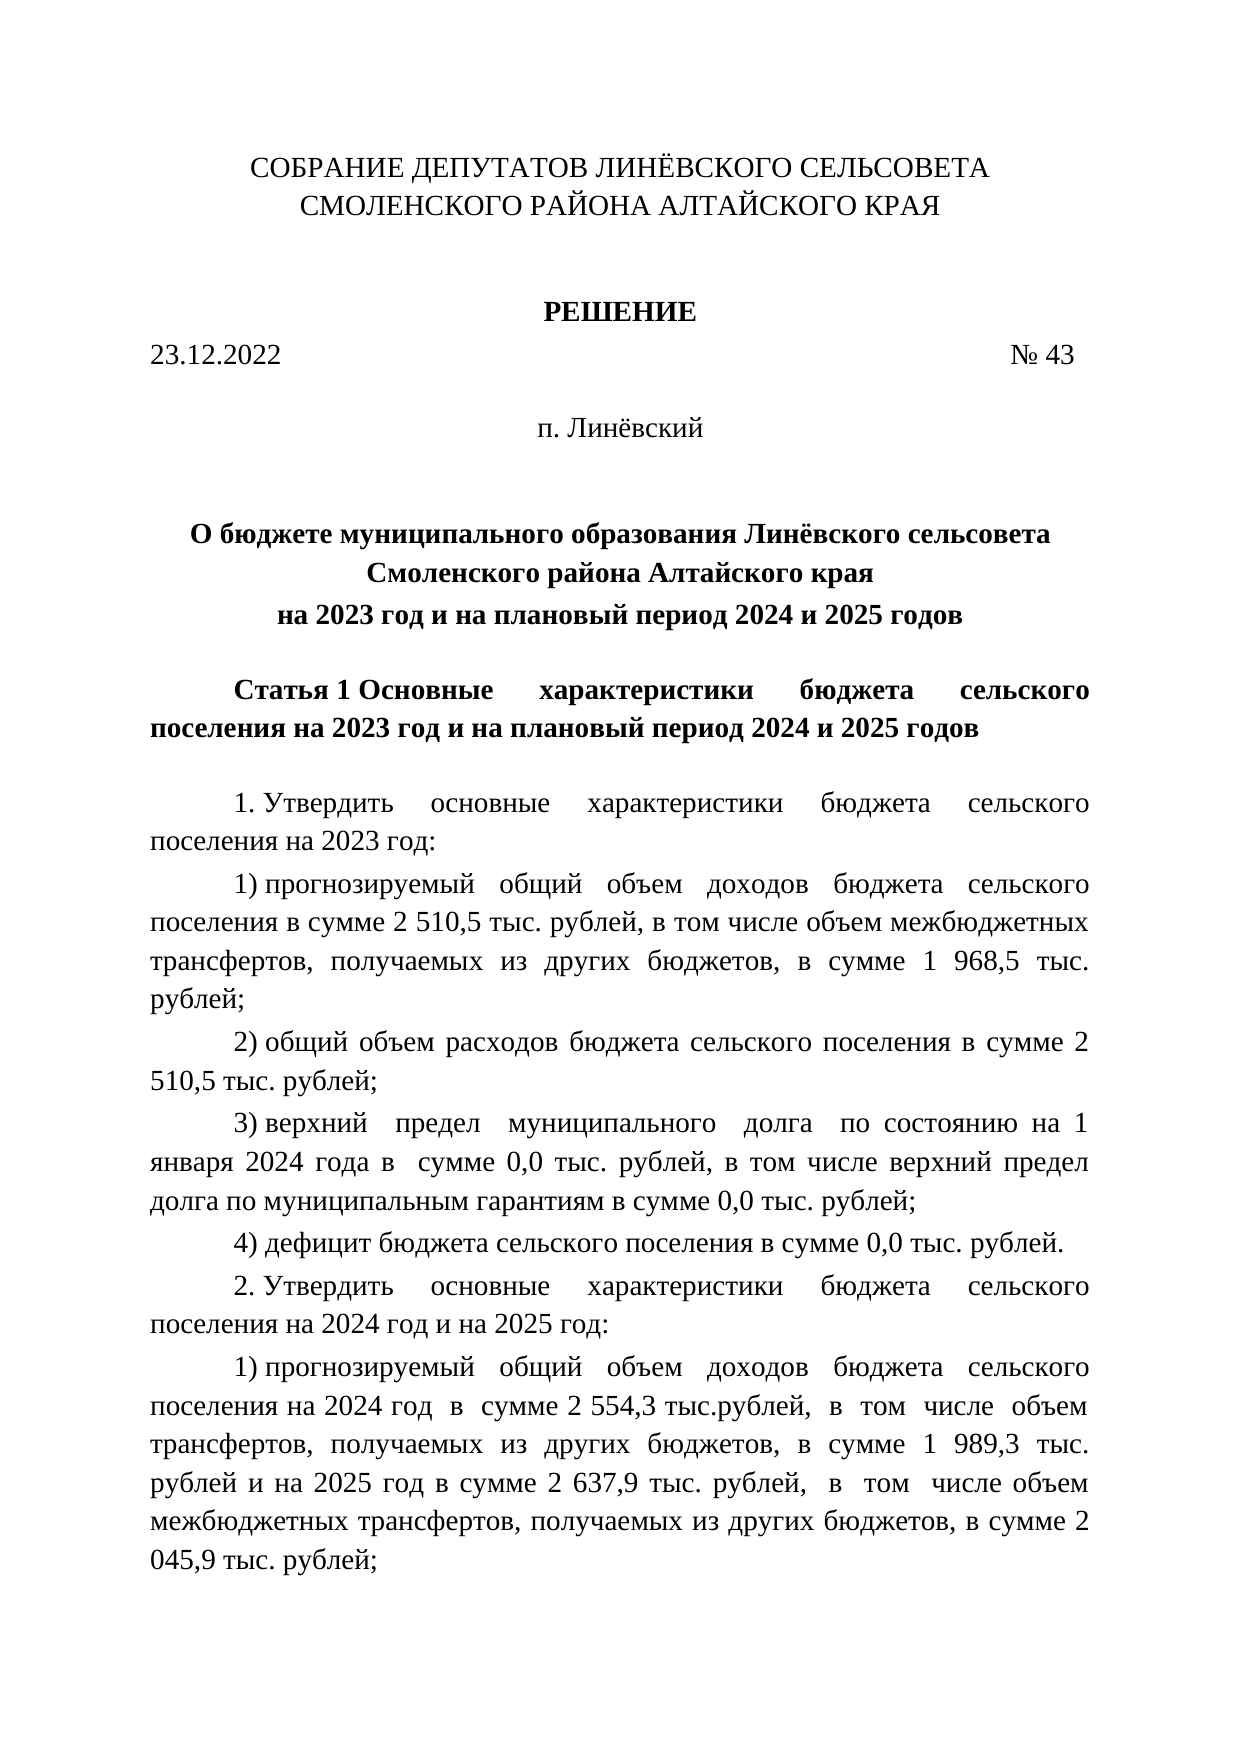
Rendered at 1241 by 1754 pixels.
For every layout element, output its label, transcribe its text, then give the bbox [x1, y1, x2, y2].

text РЕШЕНИЕ [150, 294, 1090, 328]
text 3) верхний предел муниципального долга по состоянию на 1 января 2024 года в сумме 0,0 тыс. рублей, в том числе верхний предел долга по муниципальным гарантиям в сумме 0,0 тыс. рублей; [150, 1106, 1090, 1216]
text на 2023 год и на плановый период 2024 и 2025 годов [150, 597, 1090, 631]
table_header № 43 [682, 337, 1090, 378]
text СОБРАНИЕ ДЕПУТАТОВ ЛИНЁВСКОГО СЕЛЬСОВЕТА СМОЛЕНСКОГО РАЙОНА АЛТАЙСКОГО КРАЯ [150, 150, 1090, 222]
text Статья 1 Основные характеристики бюджета сельского поселения на 2023 год и на плановый период 2024 и 2025 годов [150, 672, 1090, 744]
text 4) дефицит бюджета сельского поселения в сумме 0,0 тыс. рублей. [150, 1225, 1090, 1259]
text 1) прогнозируемый общий объем доходов бюджета сельского поселения в сумме 2 510,5 тыс. рублей, в том числе объем межбюджетных трансфертов, получаемых из других бюджетов, в сумме 1 968,5 тыс. рублей; [150, 866, 1090, 1015]
text 2. Утвердить основные характеристики бюджета сельского поселения на 2024 год и на 2025 год: [150, 1268, 1090, 1340]
text О бюджете муниципального образования Линёвского сельсовета Смоленского района Алтайского края [150, 516, 1090, 588]
text п. Линёвский [150, 410, 1090, 444]
text 1) прогнозируемый общий объем доходов бюджета сельского поселения на 2024 год в сумме 2 554,3 тыс.рублей, в том числе объем трансфертов, получаемых из других бюджетов, в сумме 1 989,3 тыс. рублей и на 2025 год в сумме 2 637,9 тыс. рублей, в том числе объем межбюджетных трансфертов, получаемых из других бюджетов, в сумме 2 045,9 тыс. рублей; [150, 1349, 1090, 1576]
table_header 23.12.2022 [150, 337, 682, 378]
text 1. Утвердить основные характеристики бюджета сельского поселения на 2023 год: [150, 785, 1090, 857]
text 2) общий объем расходов бюджета сельского поселения в сумме 2 510,5 тыс. рублей; [150, 1024, 1090, 1096]
